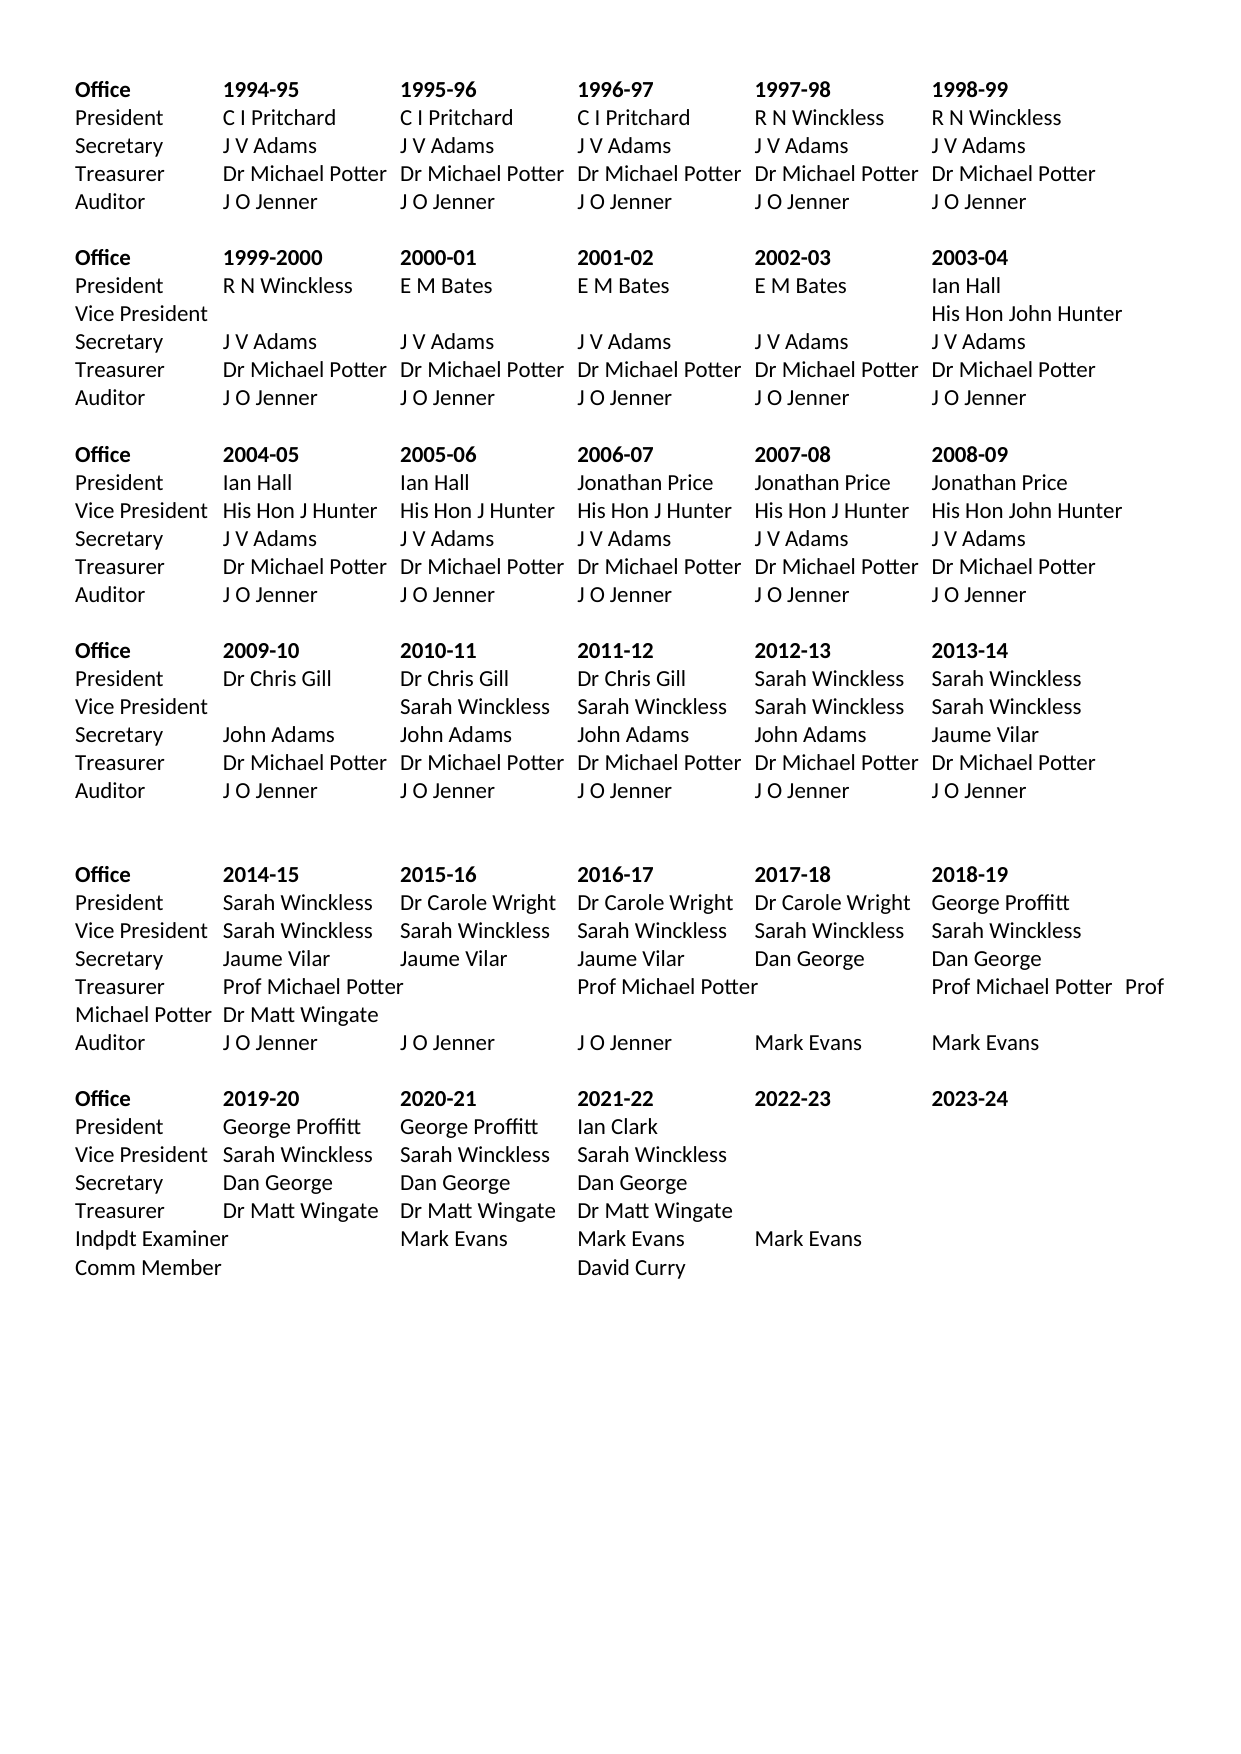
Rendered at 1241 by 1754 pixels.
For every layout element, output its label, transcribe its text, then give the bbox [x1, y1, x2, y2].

text Treasurer Prof Michael Potter Prof Michael Potter Prof Michael Potter Prof Michael Potter Dr Matt Wingate [75, 972, 1165, 1028]
text Treasurer Dr Michael Potter Dr Michael Potter Dr Michael Potter Dr Michael Potter Dr Michael Potter [75, 552, 1165, 580]
text Office 2019-20 2020-21 2021-22 2022-23 2023-24 [75, 1084, 1165, 1112]
text Secretary J V Adams J V Adams J V Adams J V Adams J V Adams [75, 327, 1165, 355]
text Auditor J O Jenner J O Jenner J O Jenner Mark Evans Mark Evans [75, 1028, 1165, 1056]
text Office 1994-95 1995-96 1996-97 1997-98 1998-99 [75, 75, 1165, 103]
text Office 2014-15 2015-16 2016-17 2017-18 2018-19 [75, 860, 1165, 888]
text President Dr Chris Gill Dr Chris Gill Dr Chris Gill Sarah Winckless Sarah Winckless [75, 664, 1165, 692]
text President Ian Hall Ian Hall Jonathan Price Jonathan Price Jonathan Price [75, 468, 1165, 496]
text Auditor J O Jenner J O Jenner J O Jenner J O Jenner J O Jenner [75, 187, 1165, 215]
text Comm Member David Curry [75, 1253, 1165, 1281]
text Treasurer Dr Michael Potter Dr Michael Potter Dr Michael Potter Dr Michael Potter Dr Michael Potter [75, 748, 1165, 776]
text Treasurer Dr Michael Potter Dr Michael Potter Dr Michael Potter Dr Michael Potter Dr Michael Potter [75, 355, 1165, 383]
text Vice President Sarah Winckless Sarah Winckless Sarah Winckless Sarah Winckless Sarah Winckless [75, 916, 1165, 944]
text Office 2004-05 2005-06 2006-07 2007-08 2008-09 [75, 440, 1165, 468]
text Auditor J O Jenner J O Jenner J O Jenner J O Jenner J O Jenner [75, 383, 1165, 411]
text Vice President Sarah Winckless Sarah Winckless Sarah Winckless [75, 1141, 1165, 1168]
text Office 2009-10 2010-11 2011-12 2012-13 2013-14 [75, 636, 1165, 664]
text President George Proffitt George Proffitt Ian Clark [75, 1112, 1165, 1141]
text Auditor J O Jenner J O Jenner J O Jenner J O Jenner J O Jenner [75, 776, 1165, 804]
text Treasurer Dr Michael Potter Dr Michael Potter Dr Michael Potter Dr Michael Potter Dr Michael Potter [75, 159, 1165, 187]
text Auditor J O Jenner J O Jenner J O Jenner J O Jenner J O Jenner [75, 580, 1165, 608]
text President R N Winckless E M Bates E M Bates E M Bates Ian Hall [75, 271, 1165, 299]
text Vice President Sarah Winckless Sarah Winckless Sarah Winckless Sarah Winckless [75, 692, 1165, 720]
text Secretary John Adams John Adams John Adams John Adams Jaume Vilar [75, 720, 1165, 748]
text Office 1999-2000 2000-01 2001-02 2002-03 2003-04 [75, 243, 1165, 271]
text Secretary Dan George Dan George Dan George [75, 1168, 1165, 1197]
text Secretary Jaume Vilar Jaume Vilar Jaume Vilar Dan George Dan George [75, 944, 1165, 972]
text Indpdt Examiner Mark Evans Mark Evans Mark Evans [75, 1224, 1165, 1253]
text Treasurer Dr Matt Wingate Dr Matt Wingate Dr Matt Wingate [75, 1197, 1165, 1224]
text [75, 131, 1165, 159]
text Vice President His Hon J Hunter His Hon J Hunter His Hon J Hunter His Hon J Hunter His Hon John Hunter [75, 496, 1165, 524]
text Vice President His Hon John Hunter [75, 299, 1165, 327]
text Secretary J V Adams J V Adams J V Adams J V Adams J V Adams [75, 524, 1165, 552]
text President Sarah Winckless Dr Carole Wright Dr Carole Wright Dr Carole Wright George Proffitt [75, 888, 1165, 916]
text President C I Pritchard C I Pritchard C I Pritchard R N Winckless R N Winckless [75, 103, 1165, 131]
